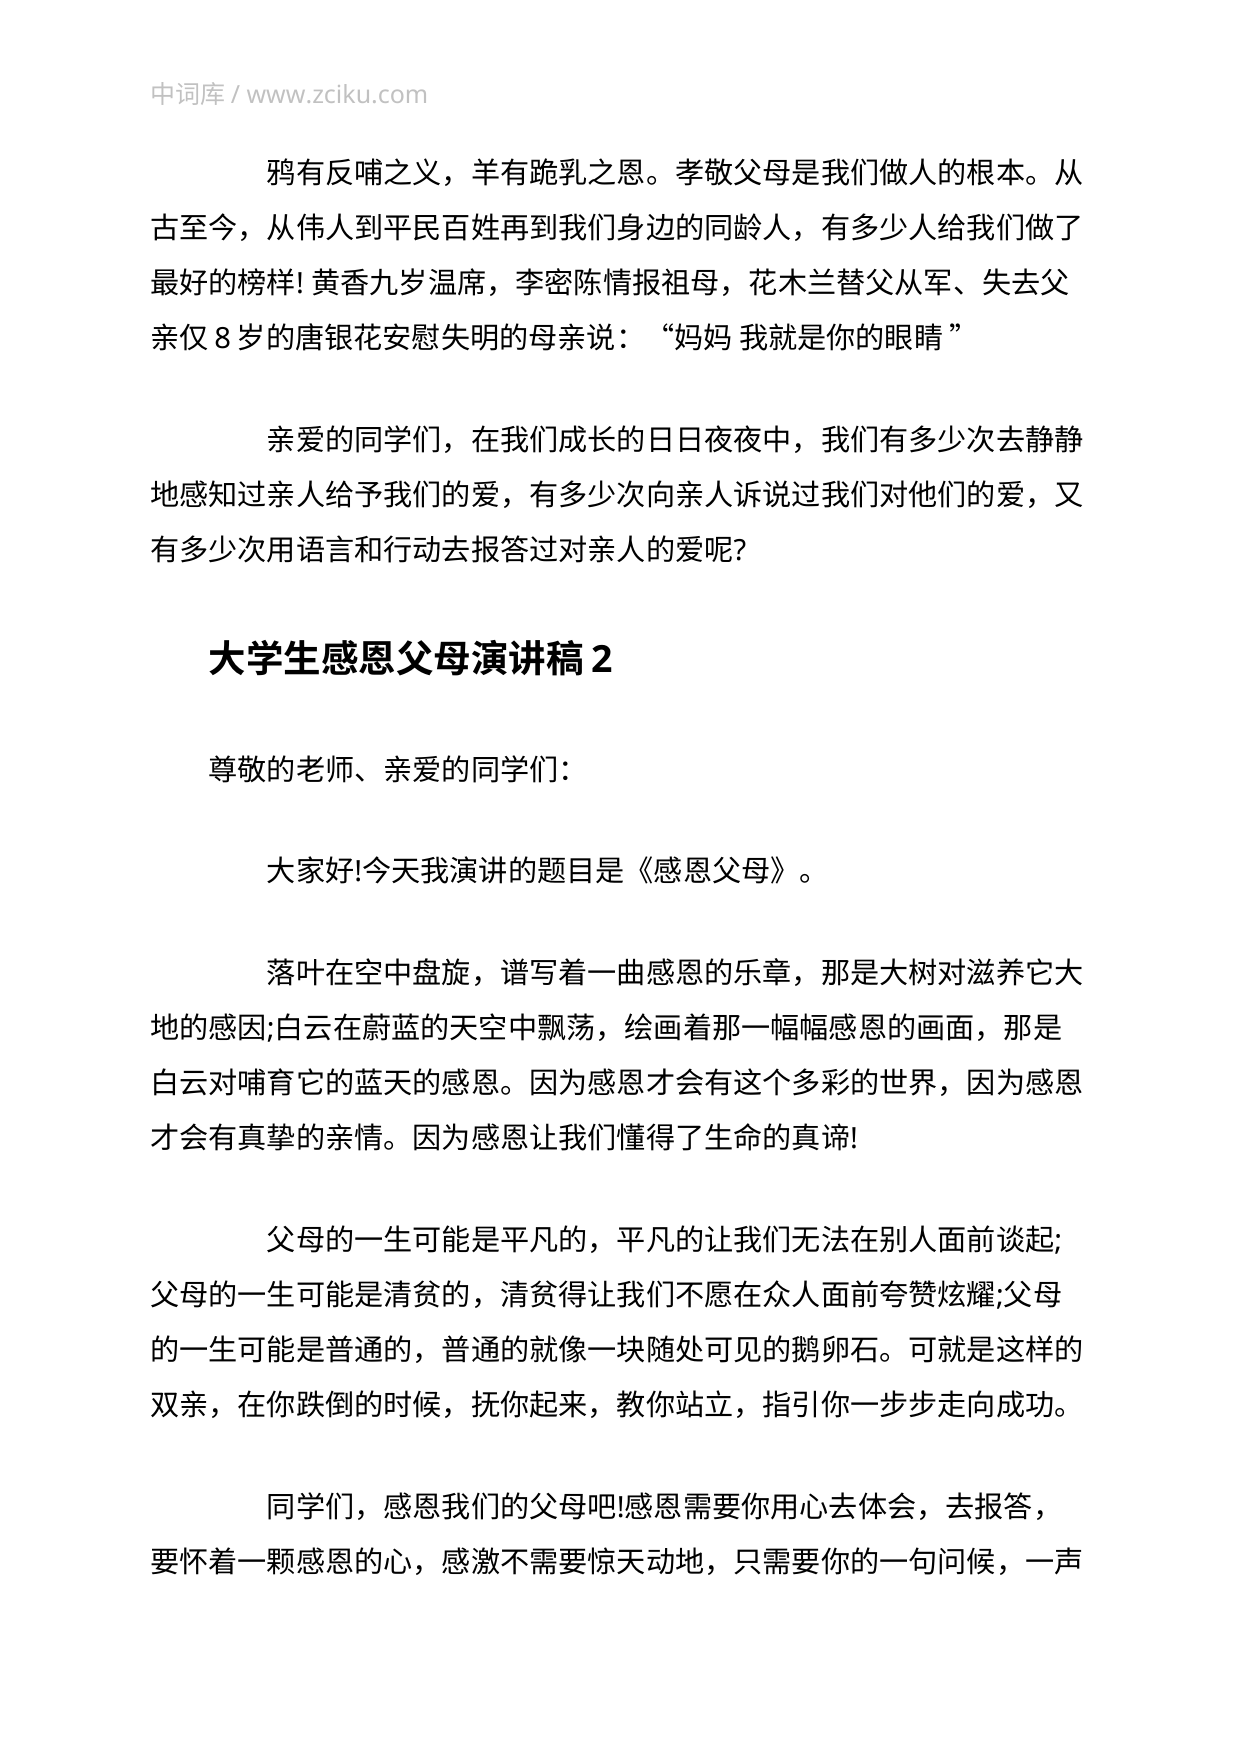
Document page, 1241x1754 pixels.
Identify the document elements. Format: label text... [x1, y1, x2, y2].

text 亲爱的同学们，在我们成长的日日夜夜中，我们有多少次去静静地感知过亲人给予我们的爱，有多少次向亲人诉说过我们对他们的爱，又有多少次用语言和行动去报答过对亲人的爱呢? [150, 417, 1090, 569]
text 大学生感恩父母演讲稿2 [150, 628, 1090, 683]
text 鸦有反哺之义，羊有跪乳之恩。孝敬父母是我们做人的根本。从古至今，从伟人到平民百姓再到我们身边的同龄人，有多少人给我们做了最好的榜样! 黄香九岁温席，李密陈情报祖母，花木兰替父从军、失去父亲仅8岁的唐银花安慰失明的母亲说：“妈妈 我就是你的眼睛 ” [150, 150, 1090, 357]
text 大家好!今天我演讲的题目是《感恩父母》。 [150, 848, 1090, 890]
text 父母的一生可能是平凡的，平凡的让我们无法在别人面前谈起;父母的一生可能是清贫的，清贫得让我们不愿在众人面前夸赞炫耀;父母的一生可能是普通的，普通的就像一块随处可见的鹅卵石。可就是这样的双亲，在你跌倒的时候，抚你起来，教你站立，指引你一步步走向成功。 [150, 1217, 1090, 1424]
text 尊敬的老师、亲爱的同学们： [150, 746, 1090, 788]
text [150, 1483, 1090, 1581]
text 落叶在空中盘旋，谱写着一曲感恩的乐章，那是大树对滋养它大地的感因;白云在蔚蓝的天空中飘荡，绘画着那一幅幅感恩的画面，那是白云对哺育它的蓝天的感恩。因为感恩才会有这个多彩的世界，因为感恩才会有真挚的亲情。因为感恩让我们懂得了生命的真谛! [150, 950, 1090, 1157]
